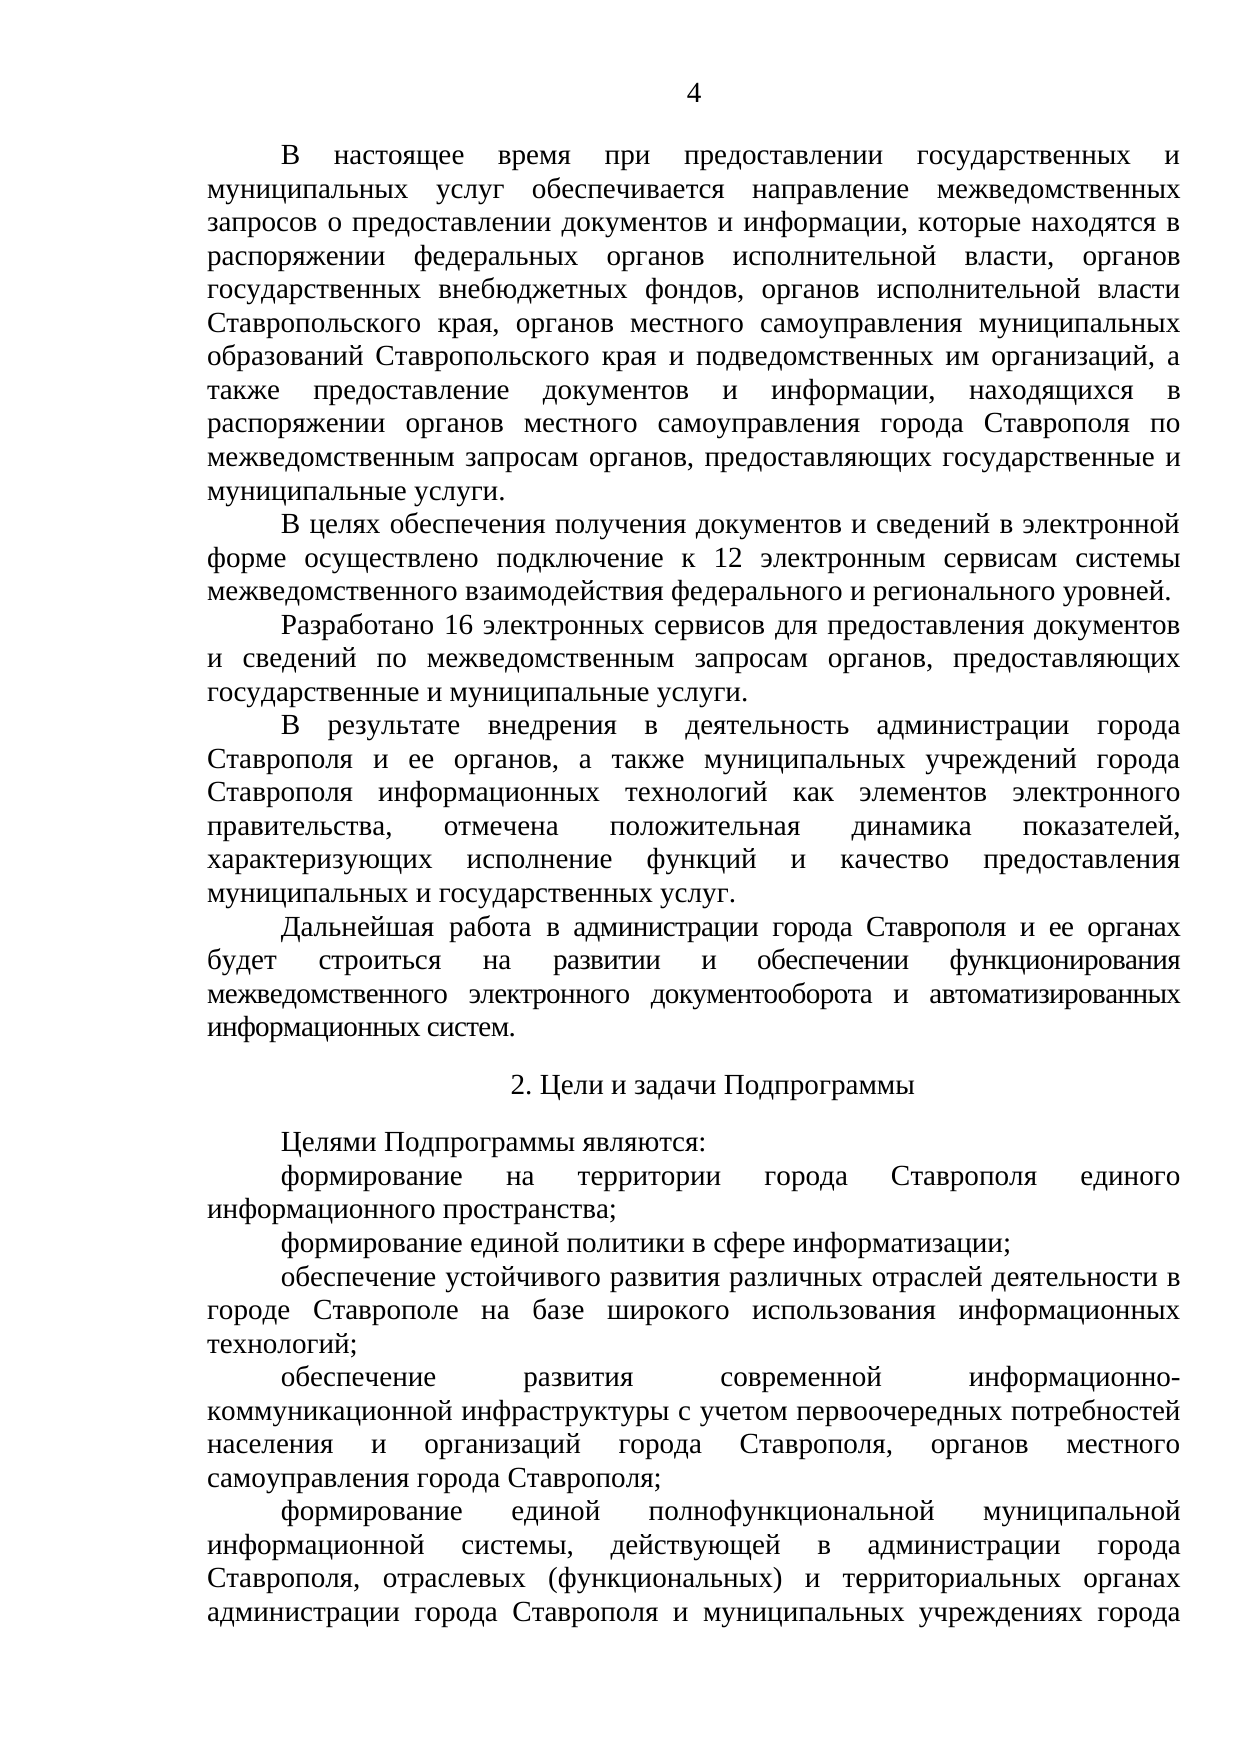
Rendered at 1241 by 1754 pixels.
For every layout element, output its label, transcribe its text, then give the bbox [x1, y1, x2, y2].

text Дальнейшая работа в администрации города Ставрополя и ее органах будет строиться на развитии и обеспечении функционирования межведомственного электронного документооборота и автоматизированных информационных систем. [207, 909, 1181, 1043]
text формирование на территории города Ставрополя единого информационного пространства; [207, 1158, 1181, 1225]
text Целями Подпрограммы являются: [207, 1124, 1181, 1158]
text Разработано 16 электронных сервисов для предоставления документов и сведений по межведомственным запросам органов, предоставляющих государственные и муниципальные услуги. [207, 607, 1181, 707]
text В настоящее время при предоставлении государственных и муниципальных услуг обеспечивается направление межведомственных запросов о предоставлении документов и информации, которые находятся в распоряжении федеральных органов исполнительной власти, органов государственных внебюджетных фондов, органов исполнительной власти Ставропольского края, органов местного самоуправления муниципальных образований Ставропольского края и подведомственных им организаций, а также предоставление документов и информации, находящихся в распоряжении органов местного самоуправления города Ставрополя по межведомственным запросам органов, предоставляющих государственные и муниципальные услуги. [207, 137, 1181, 506]
text 2. Цели и задачи Подпрограммы [244, 1067, 1181, 1101]
text формирование единой политики в сфере информатизации; [207, 1225, 1181, 1259]
text обеспечение устойчивого развития различных отраслей деятельности в городе Ставрополе на базе широкого использования информационных технологий; [207, 1259, 1181, 1359]
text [207, 1493, 1181, 1628]
text В результате внедрения в деятельность администрации города Ставрополя и ее органов, а также муниципальных учреждений города Ставрополя информационных технологий как элементов электронного правительства, отмечена положительная динамика показателей, характеризующих исполнение функций и качество предоставления муниципальных и государственных услуг. [207, 707, 1181, 909]
text В целях обеспечения получения документов и сведений в электронной форме осуществлено подключение к 12 электронным сервисам системы межведомственного взаимодействия федерального и регионального уровней. [207, 506, 1181, 607]
text обеспечение развития современной информационно-коммуникационной инфраструктуры с учетом первоочередных потребностей населения и организаций города Ставрополя, органов местного самоуправления города Ставрополя; [207, 1359, 1181, 1493]
